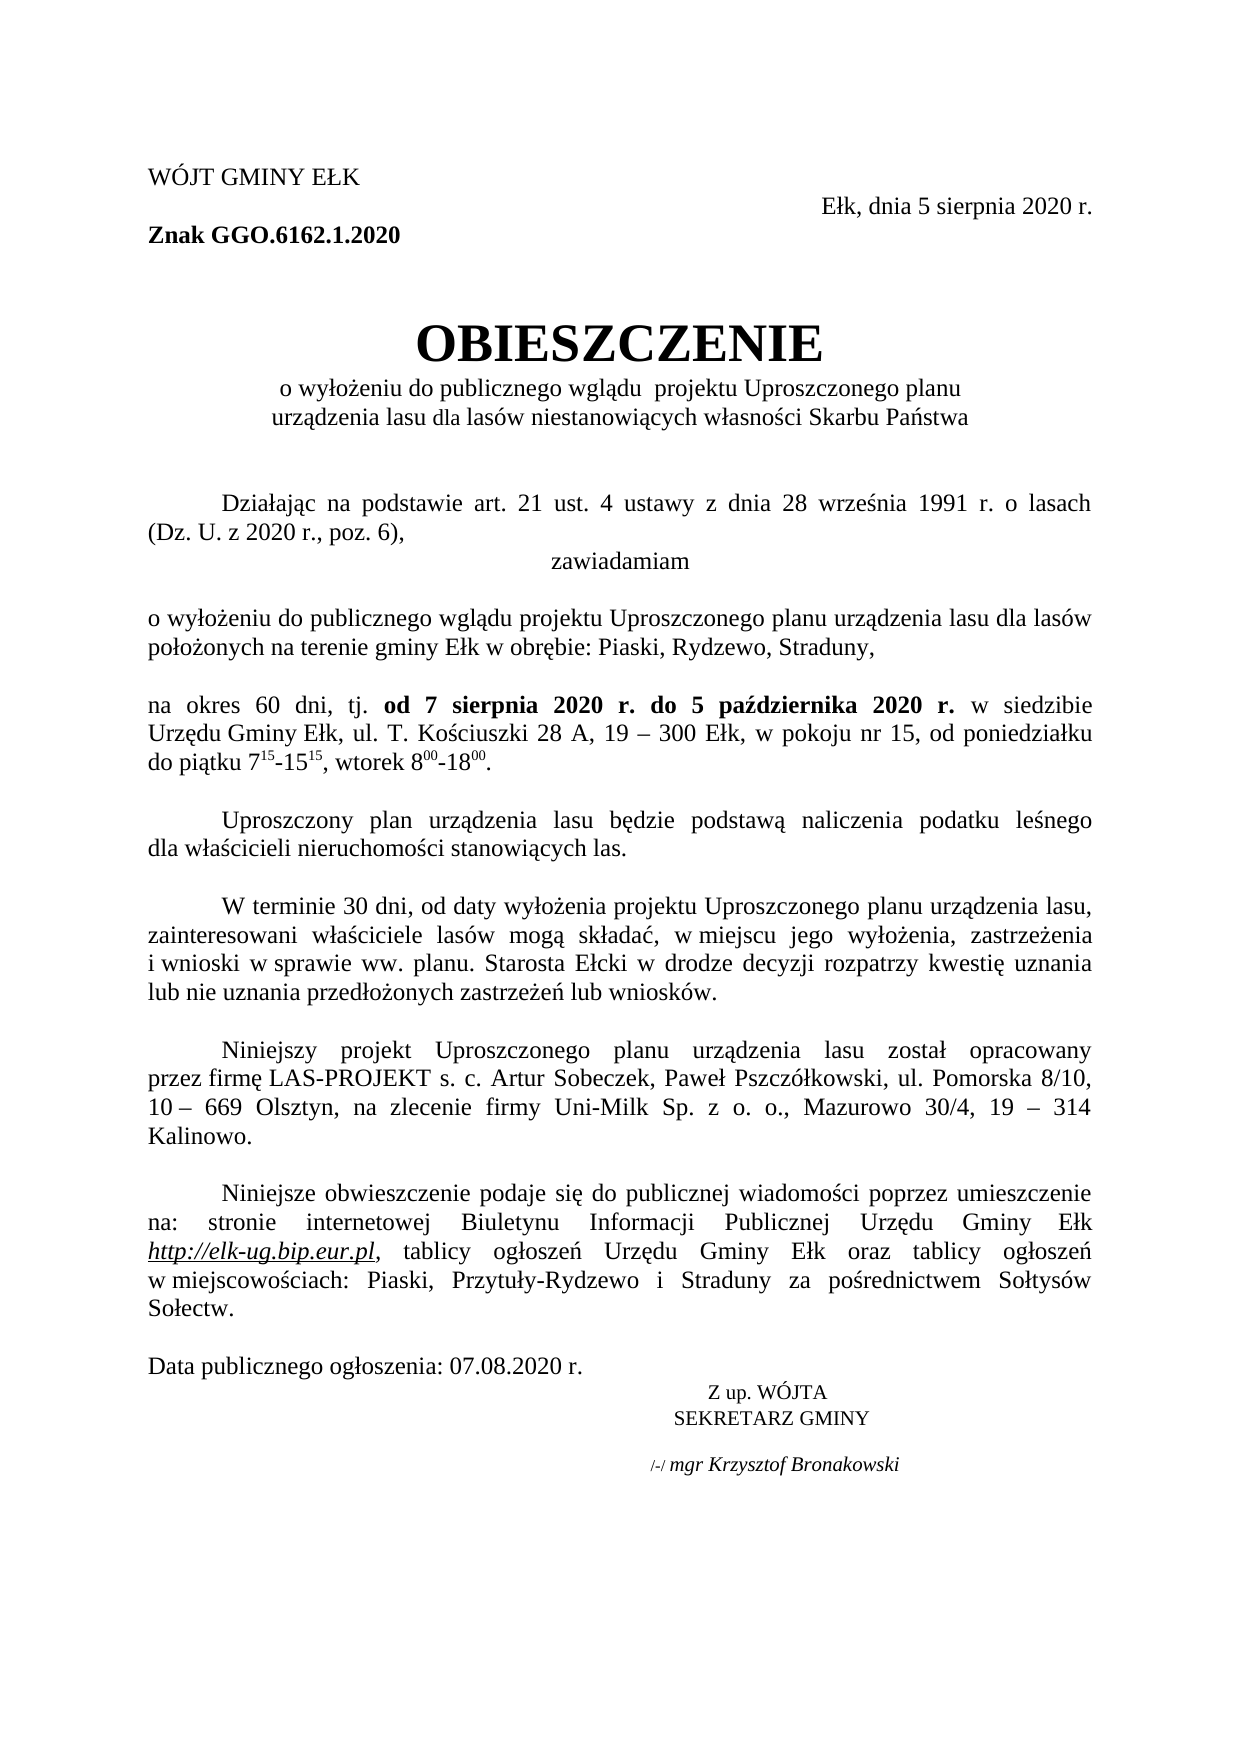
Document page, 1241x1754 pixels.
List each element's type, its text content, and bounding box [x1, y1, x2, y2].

text Niniejszy projekt Uproszczonego planu urządzenia lasu został opracowany przez firmę LAS-PROJEKT s. c. Artur Sobeczek, Paweł Pszczółkowski, ul. Pomorska 8/10, 10 – 669 Olsztyn, na zlecenie firmy Uni-Milk Sp. z o. o., Mazurowo 30/4, 19 – 314 Kalinowo. [148, 1035, 1093, 1150]
text /-/ mgr Krzysztof Bronakowski [369, 1452, 1093, 1476]
text urządzenia lasu dla lasów niestanowiących własności Skarbu Państwa [148, 402, 1093, 431]
text zawiadamiam [148, 546, 1093, 575]
text OBIESZCZENIE [148, 311, 1093, 373]
text Działając na podstawie art. 21 ust. 4 ustawy z dnia 28 września 1991 r. o lasach (Dz. U. z 2020 r., poz. 6), [148, 488, 1093, 546]
text o wyłożeniu do publicznego wglądu projektu Uproszczonego planu urządzenia lasu dla lasów położonych na terenie gminy Ełk w obrębie: Piaski, Rydzewo, Straduny, [148, 603, 1093, 661]
text o wyłożeniu do publicznego wglądu projektu Uproszczonego planu [148, 373, 1093, 402]
text Znak GGO.6162.1.2020 [148, 220, 1093, 249]
text Niniejsze obwieszczenie podaje się do publicznej wiadomości poprzez umieszczenie na: stronie internetowej Biuletynu Informacji Publicznej Urzędu Gminy Ełk http://elk-ug.bip.eur.pl, tablicy ogłoszeń Urzędu Gminy Ełk oraz tablicy ogłoszeń w miejscowościach: Piaski, Przytuły-Rydzewo i Straduny za pośrednictwem Sołtysów Sołectw. [148, 1178, 1093, 1322]
text WÓJT GMINY EŁK [148, 162, 1093, 191]
text Ełk, dnia 5 sierpnia 2020 r. [148, 191, 1093, 220]
text Z up. WÓJTA [369, 1380, 1093, 1404]
text na okres 60 dni, tj. od 7 sierpnia 2020 r. do 5 października 2020 r. w siedzibie Urzędu Gminy Ełk, ul. T. Kościuszki 28 A, 19 – 300 Ełk, w pokoju nr 15, od poniedziałku do piątku 715-1515, wtorek 800-1800. [148, 690, 1093, 776]
text Uproszczony plan urządzenia lasu będzie podstawą naliczenia podatku leśnego dla właścicieli nieruchomości stanowiących las. [148, 805, 1093, 862]
text Data publicznego ogłoszenia: 07.08.2020 r. [148, 1351, 1093, 1380]
text W terminie 30 dni, od daty wyłożenia projektu Uproszczonego planu urządzenia lasu, zainteresowani właściciele lasów mogą składać, w miejscu jego wyłożenia, zastrzeżenia i wnioski w sprawie ww. planu. Starosta Ełcki w drodze decyzji rozpatrzy kwestię uznania lub nie uznania przedłożonych zastrzeżeń lub wniosków. [148, 891, 1093, 1006]
text SEKRETARZ GMINY [369, 1406, 1093, 1430]
